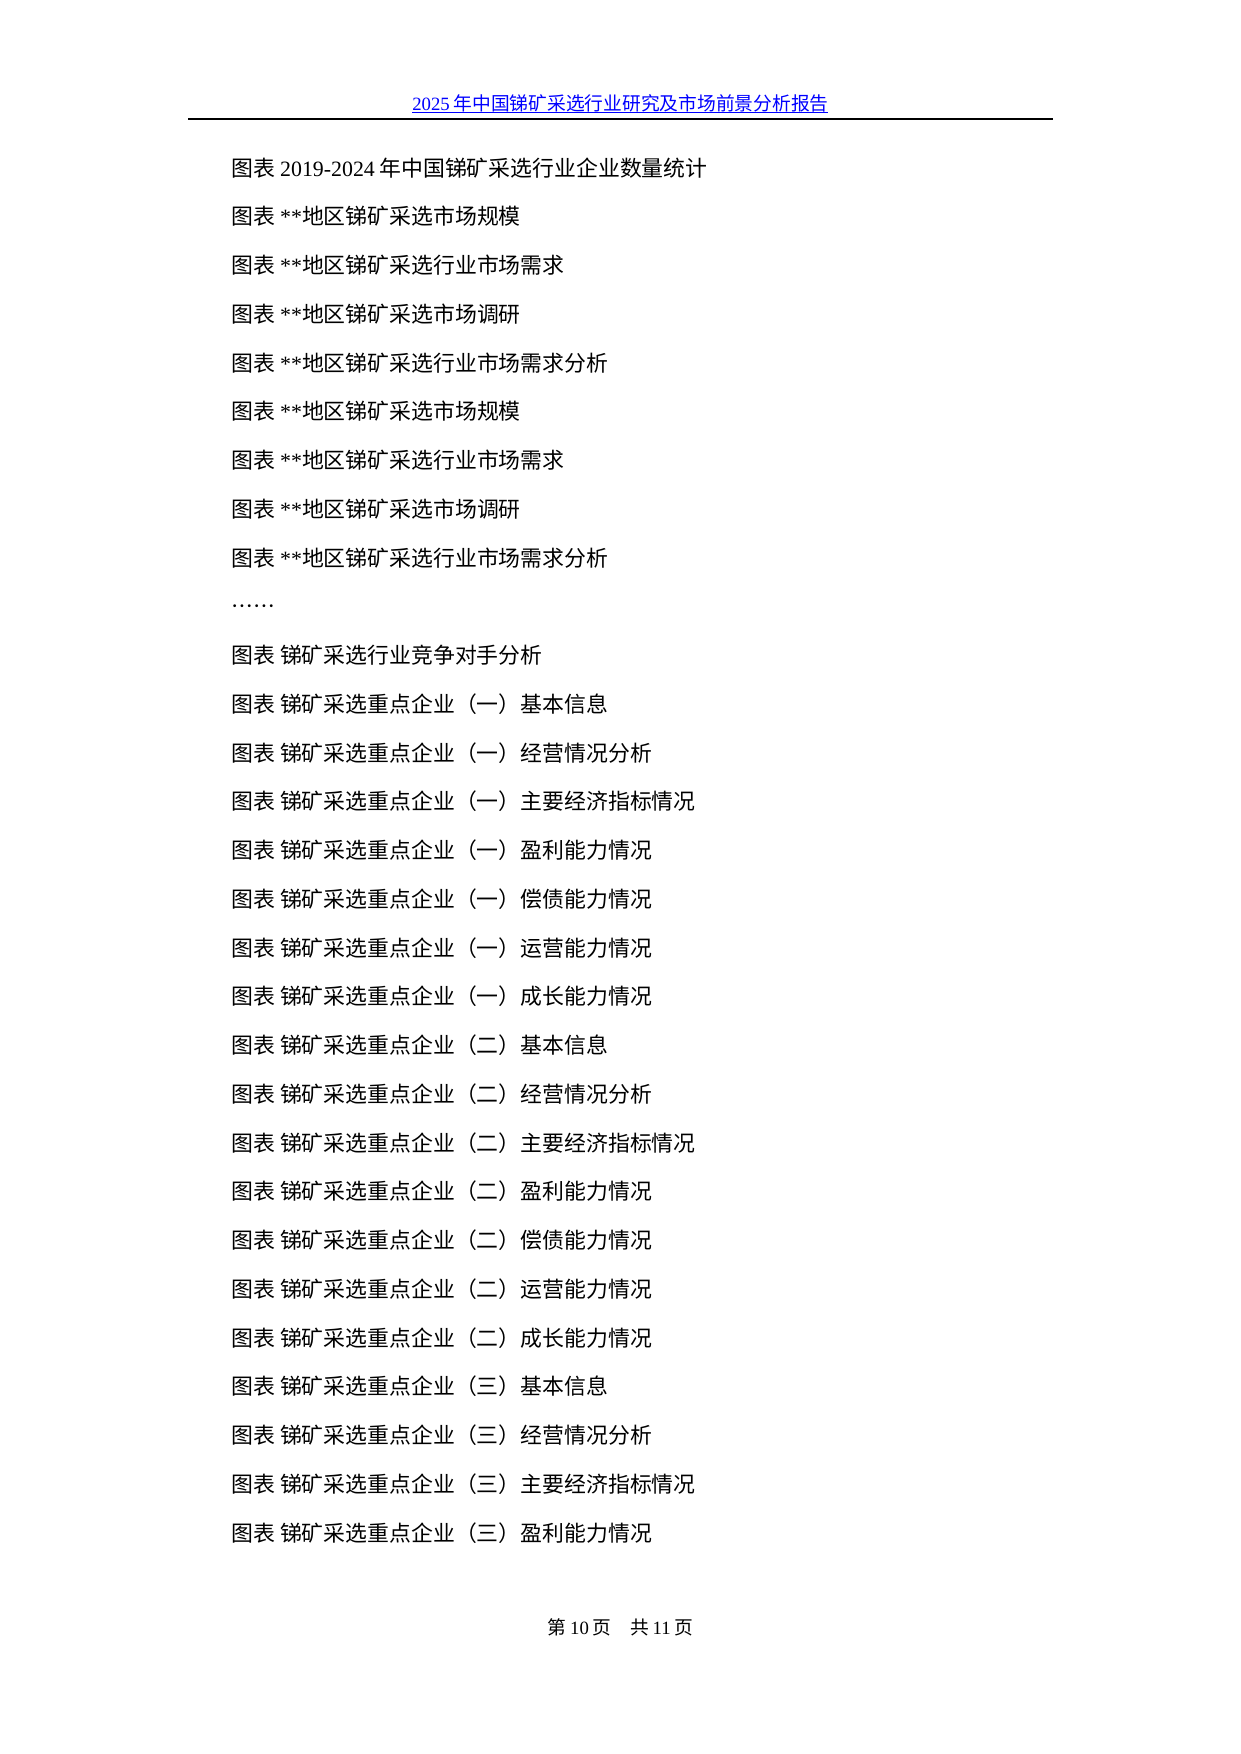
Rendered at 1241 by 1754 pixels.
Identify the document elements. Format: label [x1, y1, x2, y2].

text [187, 150, 1053, 1548]
